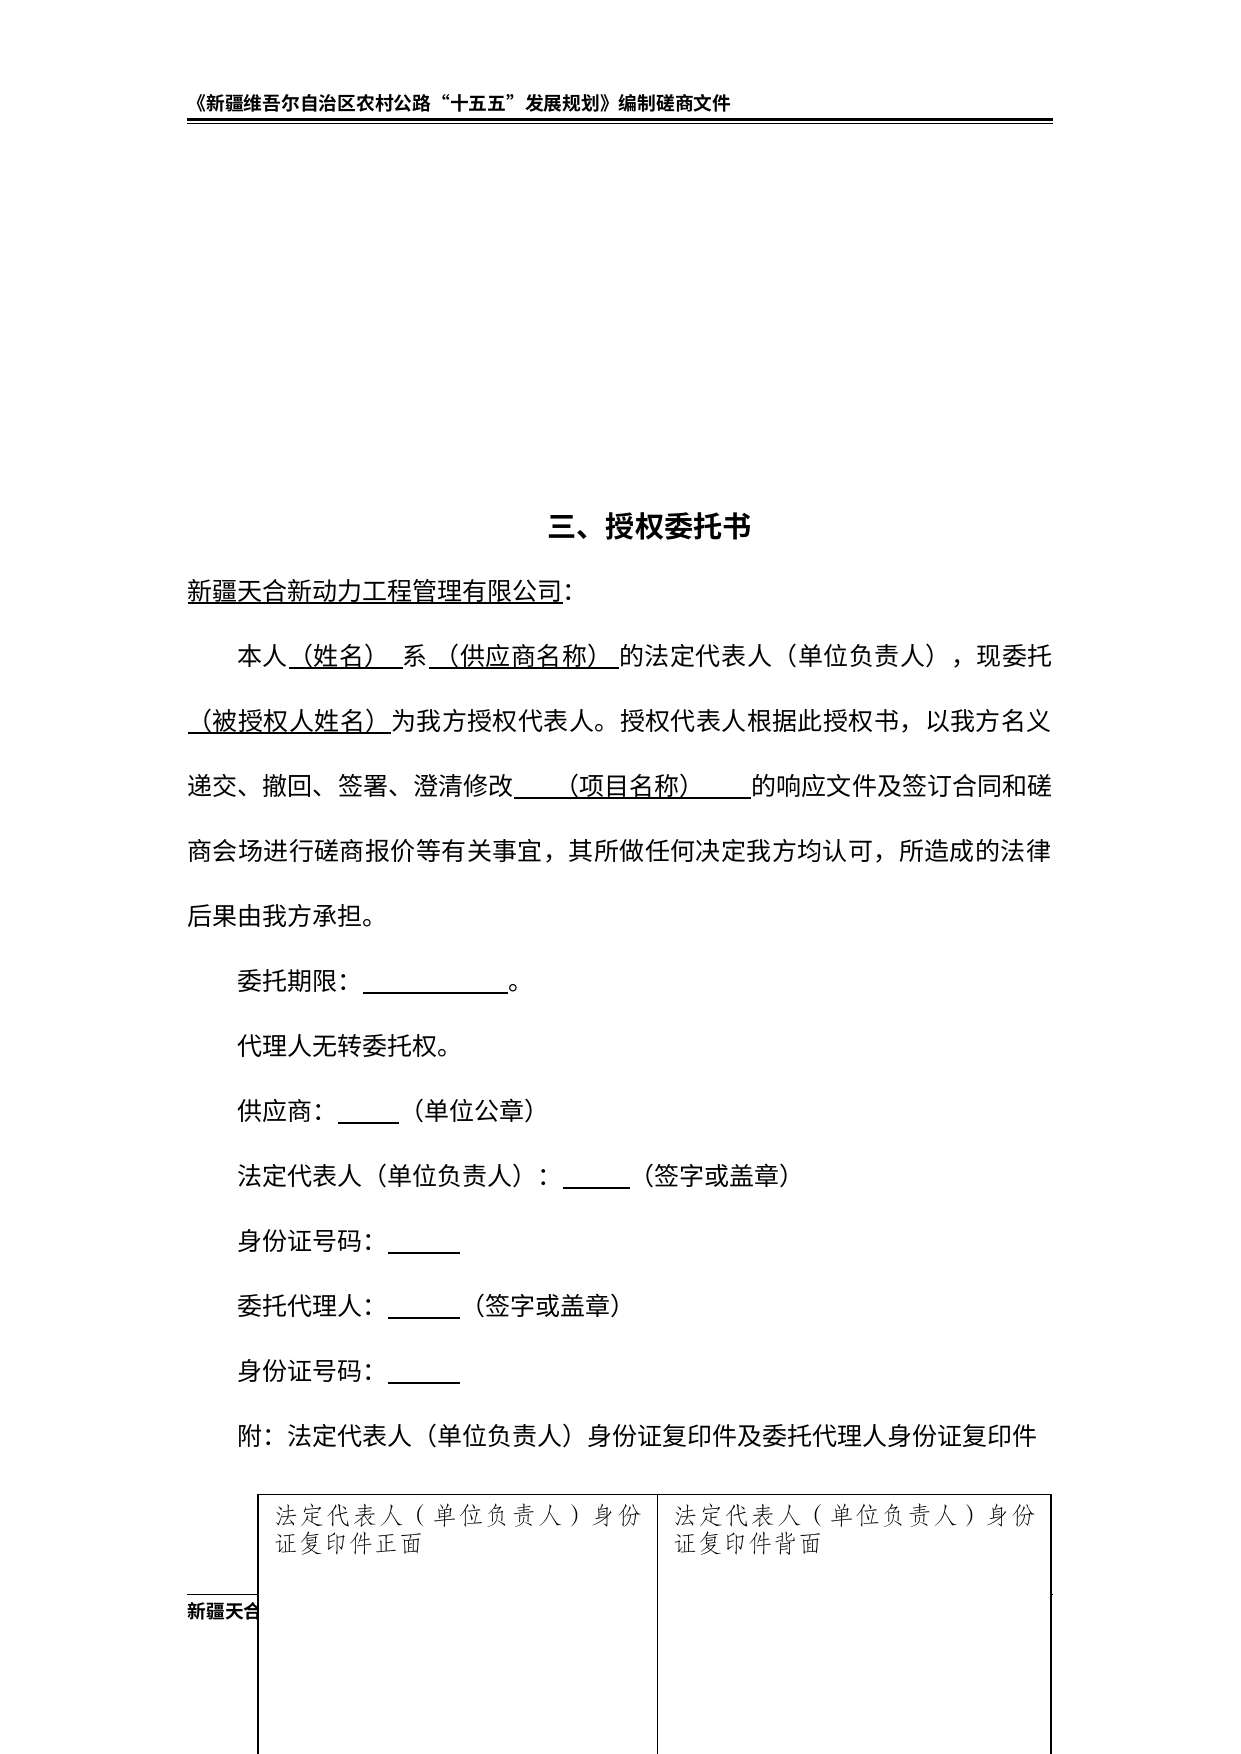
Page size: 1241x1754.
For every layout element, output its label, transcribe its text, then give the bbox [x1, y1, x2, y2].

text 新疆天合新动力工程管理有限公司： [187, 557, 1053, 622]
text 供应商： （单位公章） [187, 1077, 1053, 1142]
text 委托期限： 。 [187, 947, 1053, 1012]
text 三、授权委托书 [187, 492, 1053, 557]
text 本人（姓名） 系 （供应商名称） 的法定代表人（单位负责人），现委托 （被授权人姓名）为我方授权代表人。授权代表人根据此授权书，以我方名义递交、撤回、签署、澄清修改 （项目名称） 的响应文件及签订合同和磋商会场进行磋商报价等有关事宜，其所做任何决定我方均认可，所造成的法律后果由我方承担。 [187, 622, 1053, 947]
text 附：法定代表人（单位负责人）身份证复印件及委托代理人身份证复印件 [187, 1402, 1053, 1467]
text 身份证号码： [187, 1207, 1053, 1272]
text 委托代理人： （签字或盖章） [187, 1272, 1053, 1337]
text 代理人无转委托权。 [187, 1012, 1053, 1077]
text 身份证号码： [187, 1337, 1053, 1402]
text 法定代表人（单位负责人）： （签字或盖章） [187, 1142, 1053, 1207]
